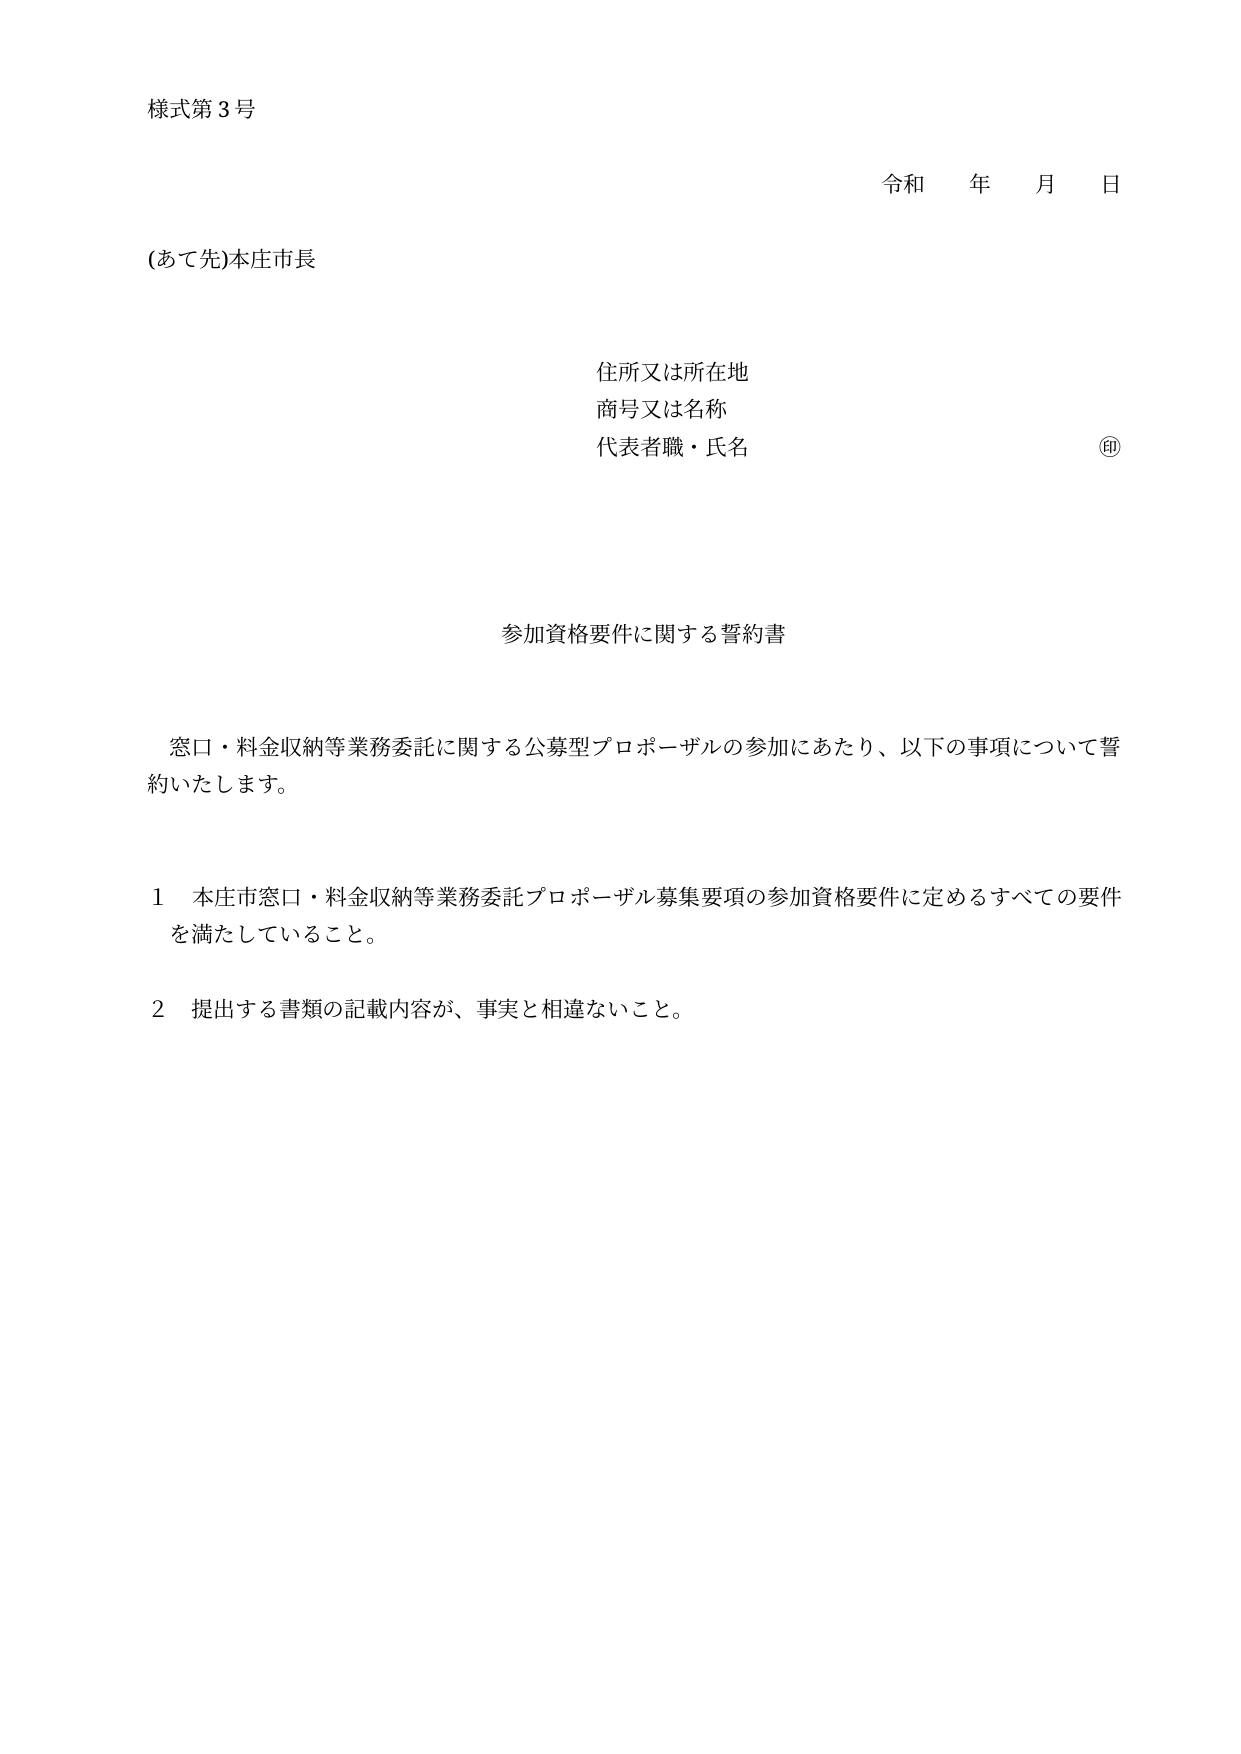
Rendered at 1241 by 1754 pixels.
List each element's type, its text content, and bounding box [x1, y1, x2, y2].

text (あて先)本庄市長 [148, 239, 1122, 277]
text １ 本庄市窓口・料金収納等業務委託プロポーザル募集要項の参加資格要件に定めるすべての要件を満たしていること。 [148, 877, 1122, 952]
text 商号又は名称 [596, 389, 1122, 427]
text 窓口・料金収納等業務委託に関する公募型プロポーザルの参加にあたり、以下の事項について誓約いたします。 [148, 727, 1122, 802]
text 様式第3号 [148, 89, 1122, 127]
text 令和 年 月 日 [148, 164, 1122, 202]
text 住所又は所在地 [596, 352, 1122, 389]
text 参加資格要件に関する誓約書 [148, 614, 1117, 652]
text 代表者職・氏名 ㊞ [596, 427, 1122, 464]
text ２ 提出する書類の記載内容が、事実と相違ないこと。 [148, 989, 1122, 1027]
